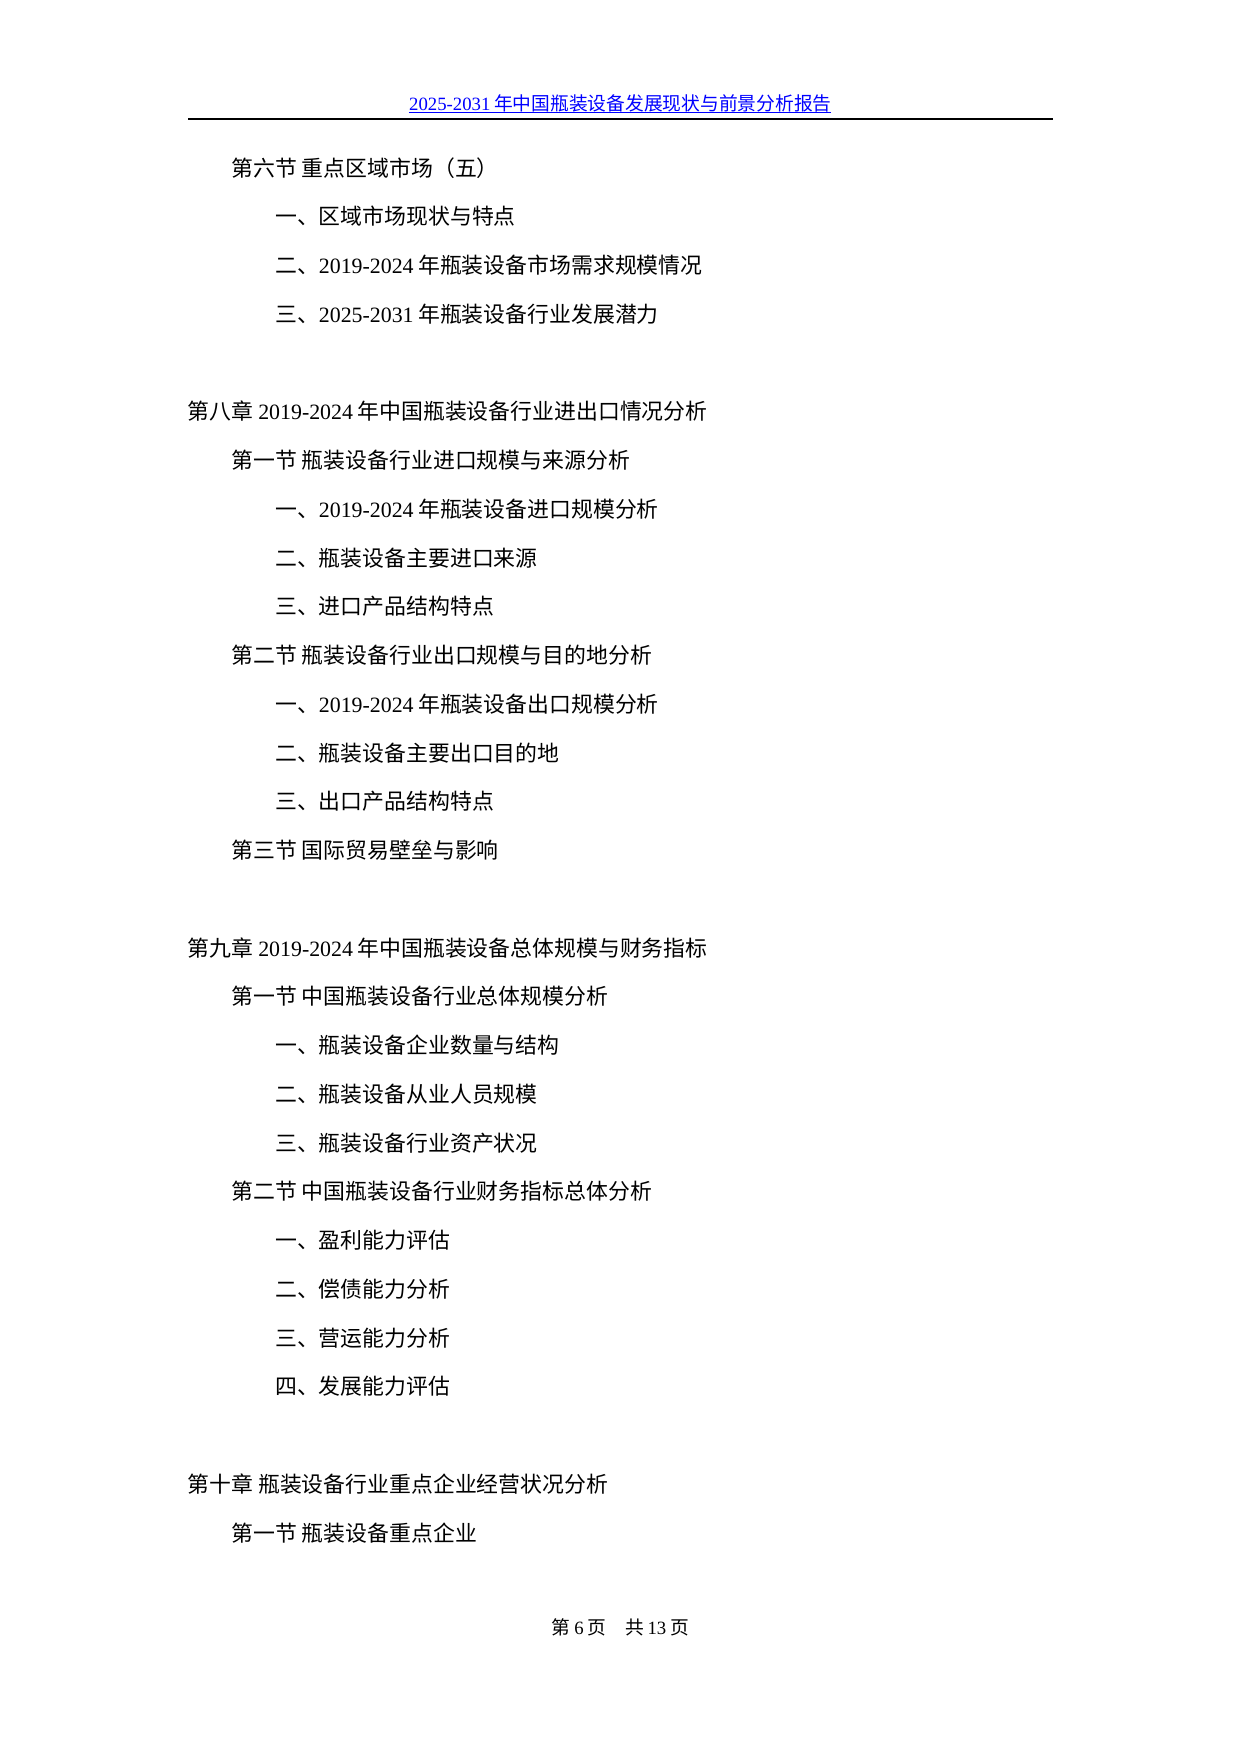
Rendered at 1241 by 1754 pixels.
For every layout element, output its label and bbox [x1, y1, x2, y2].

text [187, 150, 1053, 1548]
